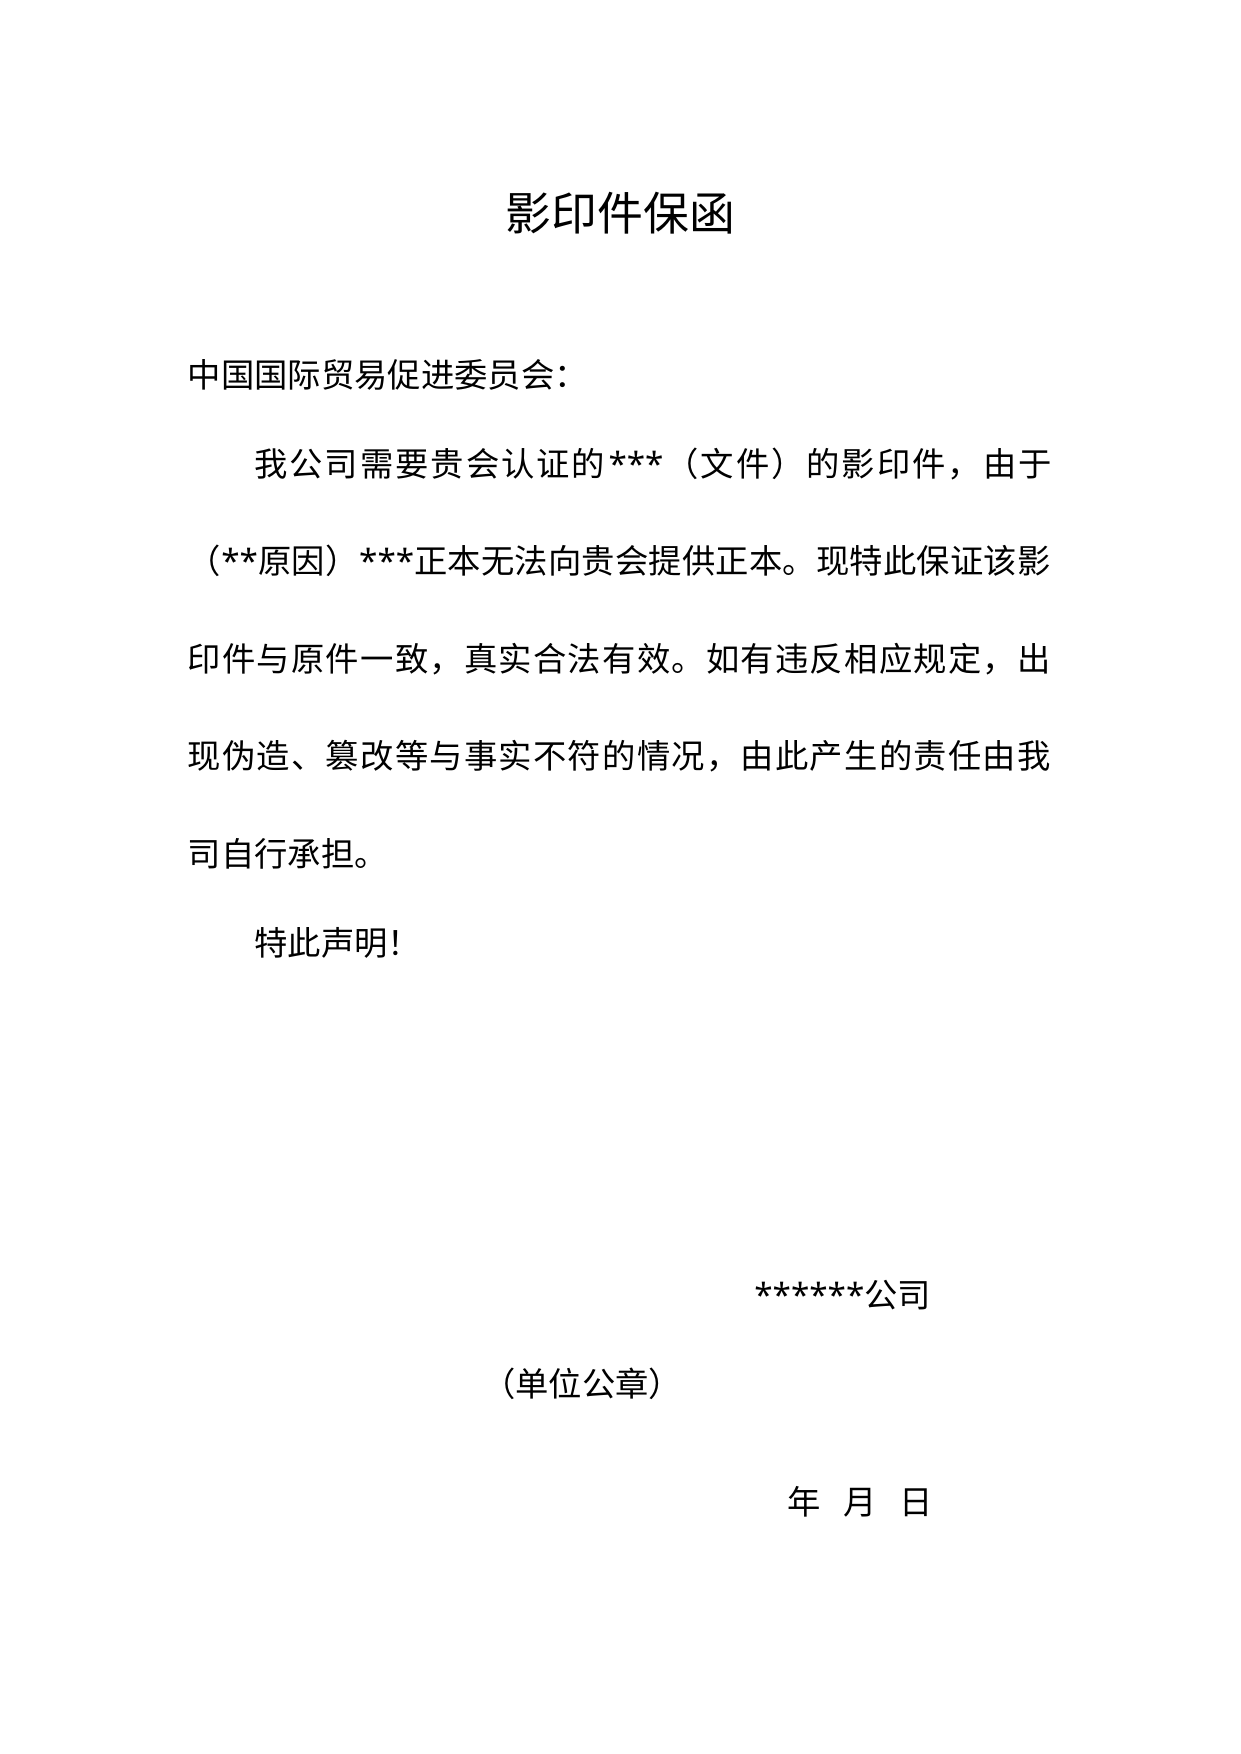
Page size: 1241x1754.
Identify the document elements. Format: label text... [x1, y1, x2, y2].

text ******公司 [187, 1260, 1053, 1325]
text 影印件保函 [187, 162, 1053, 259]
text 年 月 日 [187, 1468, 994, 1533]
text 中国国际贸易促进委员会： [187, 340, 1053, 405]
text 特此声明！ [187, 908, 1053, 973]
text （单位公章） [187, 1349, 1053, 1414]
text 我公司需要贵会认证的***（文件）的影印件，由于（**原因）***正本无法向贵会提供正本。现特此保证该影印件与原件一致，真实合法有效。如有违反相应规定，出现伪造、篡改等与事实不符的情况，由此产生的责任由我司自行承担。 [187, 429, 1053, 884]
